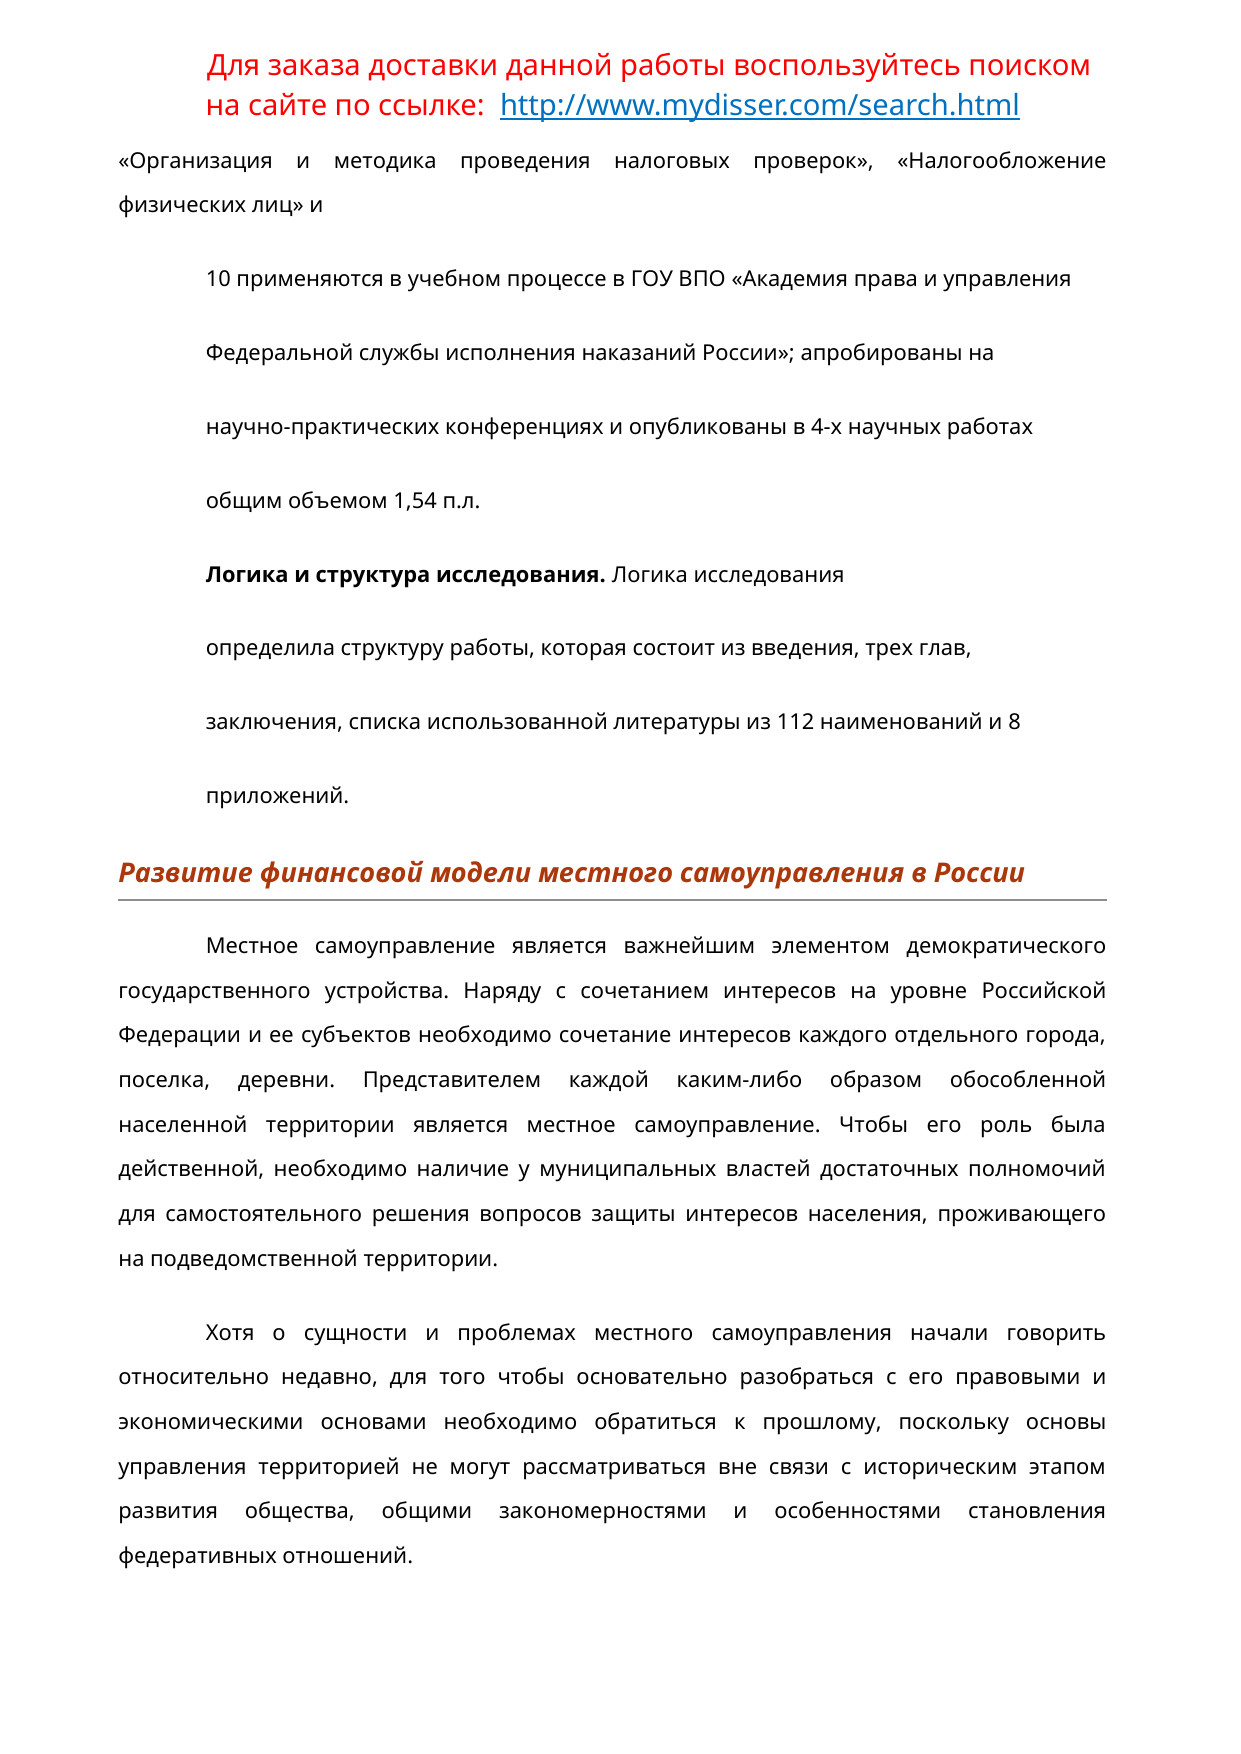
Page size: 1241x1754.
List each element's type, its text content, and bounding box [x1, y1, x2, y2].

text Местное самоуправление является важнейшим элементом демократического государственного устройства. Наряду с сочетанием интересов на уровне Российской Федерации и ее субъектов необходимо сочетание интересов каждого отдельного города, поселка, деревни. Представителем каждой каким-либо образом обособленной населенной территории является местное самоуправление. Чтобы его роль была действенной, необходимо наличие у муниципальных властей достаточных полномочий для самостоятельного решения вопросов защиты интересов населения, проживающего на подведомственной территории. [118, 930, 1107, 1272]
text общим объемом 1,54 п.л. [118, 485, 1107, 514]
text заключения, списка использованной литературы из 112 наименований и 8 [118, 706, 1107, 736]
subtitle Развитие финансовой модели местного самоуправления в России [118, 854, 1107, 899]
text научно-практических конференциях и опубликованы в 4-х научных работах [118, 411, 1107, 441]
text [118, 144, 1107, 219]
text приложений. [118, 780, 1107, 810]
text 10 применяются в учебном процессе в ГОУ ВПО «Академия права и управления [118, 263, 1107, 293]
text Федеральной службы исполнения наказаний России»; апробированы на [118, 337, 1107, 367]
text Логика и структура исследования. Логика исследования [118, 558, 1107, 588]
text определила структуру работы, которая состоит из введения, трех глав, [118, 632, 1107, 662]
text Хотя о сущности и проблемах местного самоуправления начали говорить относительно недавно, для того чтобы основательно разобраться с его правовыми и экономическими основами необходимо обратиться к прошлому, поскольку основы управления территорией не могут рассматриваться вне связи с историческим этапом развития общества, общими закономерностями и особенностями становления федеративных отношений. [118, 1317, 1107, 1570]
